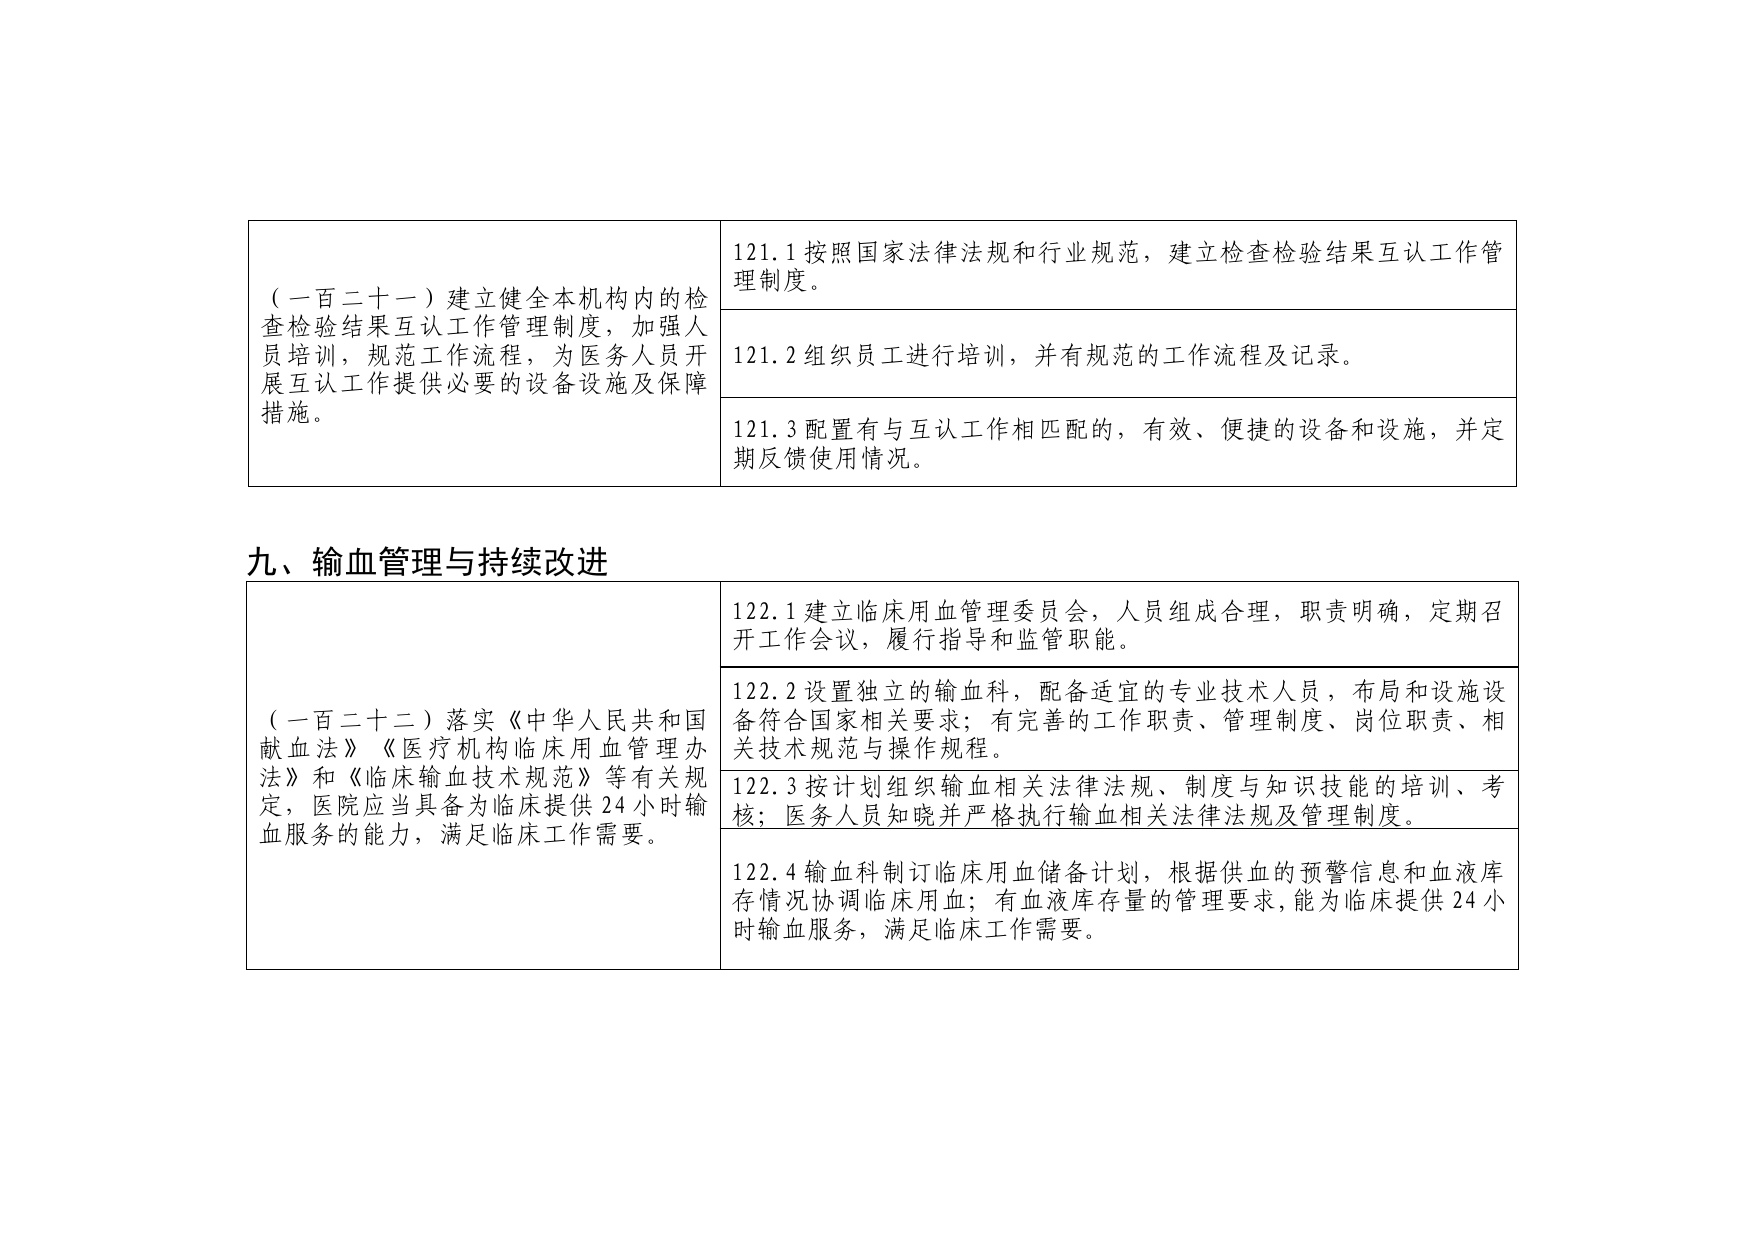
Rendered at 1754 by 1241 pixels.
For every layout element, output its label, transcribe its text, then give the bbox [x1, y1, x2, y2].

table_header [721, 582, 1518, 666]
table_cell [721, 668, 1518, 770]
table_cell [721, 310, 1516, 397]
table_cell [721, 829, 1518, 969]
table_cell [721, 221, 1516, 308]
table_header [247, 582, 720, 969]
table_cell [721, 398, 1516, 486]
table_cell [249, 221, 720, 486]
list 九、输血管理与持续改进 [177, 545, 1600, 581]
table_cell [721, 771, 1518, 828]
